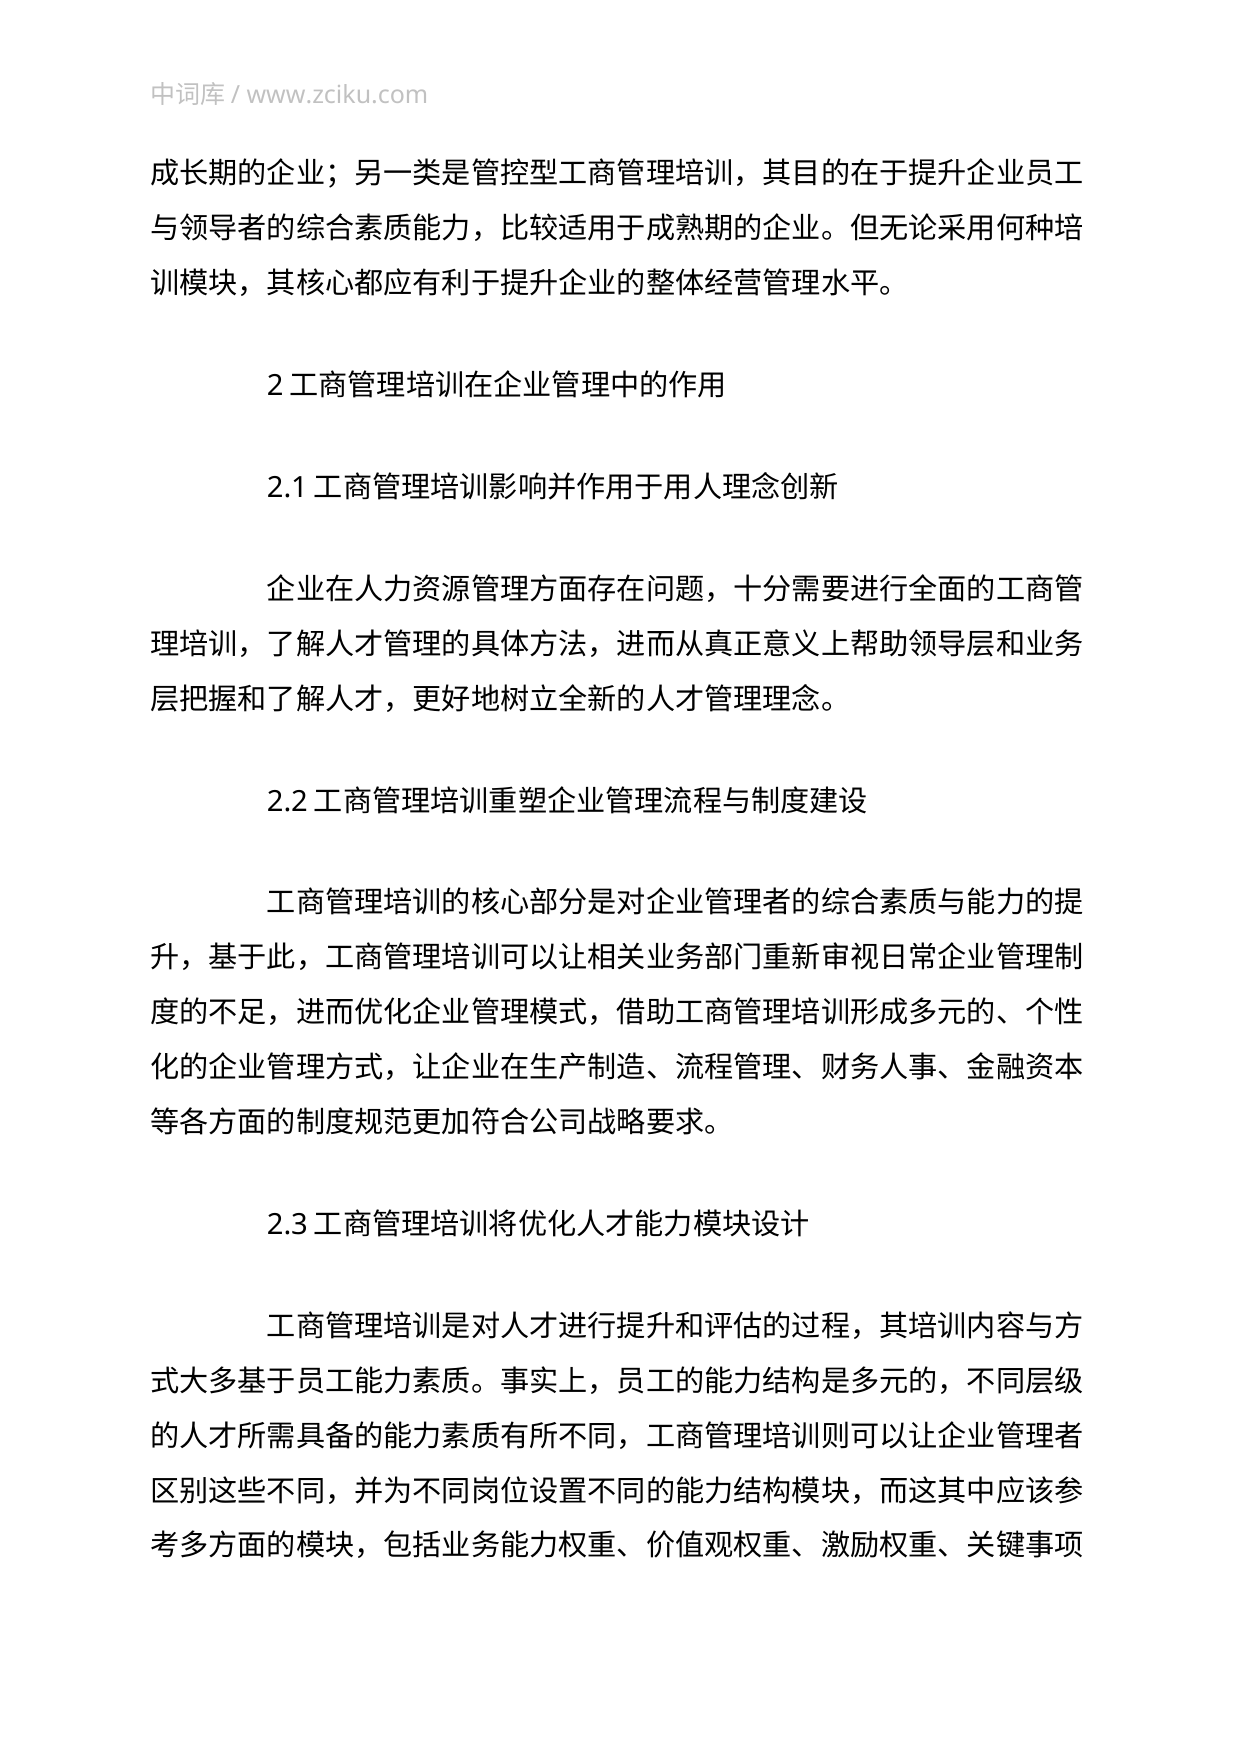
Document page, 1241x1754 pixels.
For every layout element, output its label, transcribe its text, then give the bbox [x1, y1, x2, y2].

text 企业在人力资源管理方面存在问题，十分需要进行全面的工商管理培训，了解人才管理的具体方法，进而从真正意义上帮助领导层和业务层把握和了解人才，更好地树立全新的人才管理理念。 [150, 566, 1090, 718]
text 2.2工商管理培训重塑企业管理流程与制度建设 [150, 777, 1090, 819]
text 工商管理培训的核心部分是对企业管理者的综合素质与能力的提升，基于此，工商管理培训可以让相关业务部门重新审视日常企业管理制度的不足，进而优化企业管理模式，借助工商管理培训形成多元的、个性化的企业管理方式，让企业在生产制造、流程管理、财务人事、金融资本等各方面的制度规范更加符合公司战略要求。 [150, 879, 1090, 1141]
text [150, 1302, 1090, 1564]
text 2.3工商管理培训将优化人才能力模块设计 [150, 1200, 1090, 1243]
text 2工商管理培训在企业管理中的作用 [150, 362, 1090, 404]
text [150, 150, 1090, 302]
text 2.1工商管理培训影响并作用于用人理念创新 [150, 463, 1090, 506]
